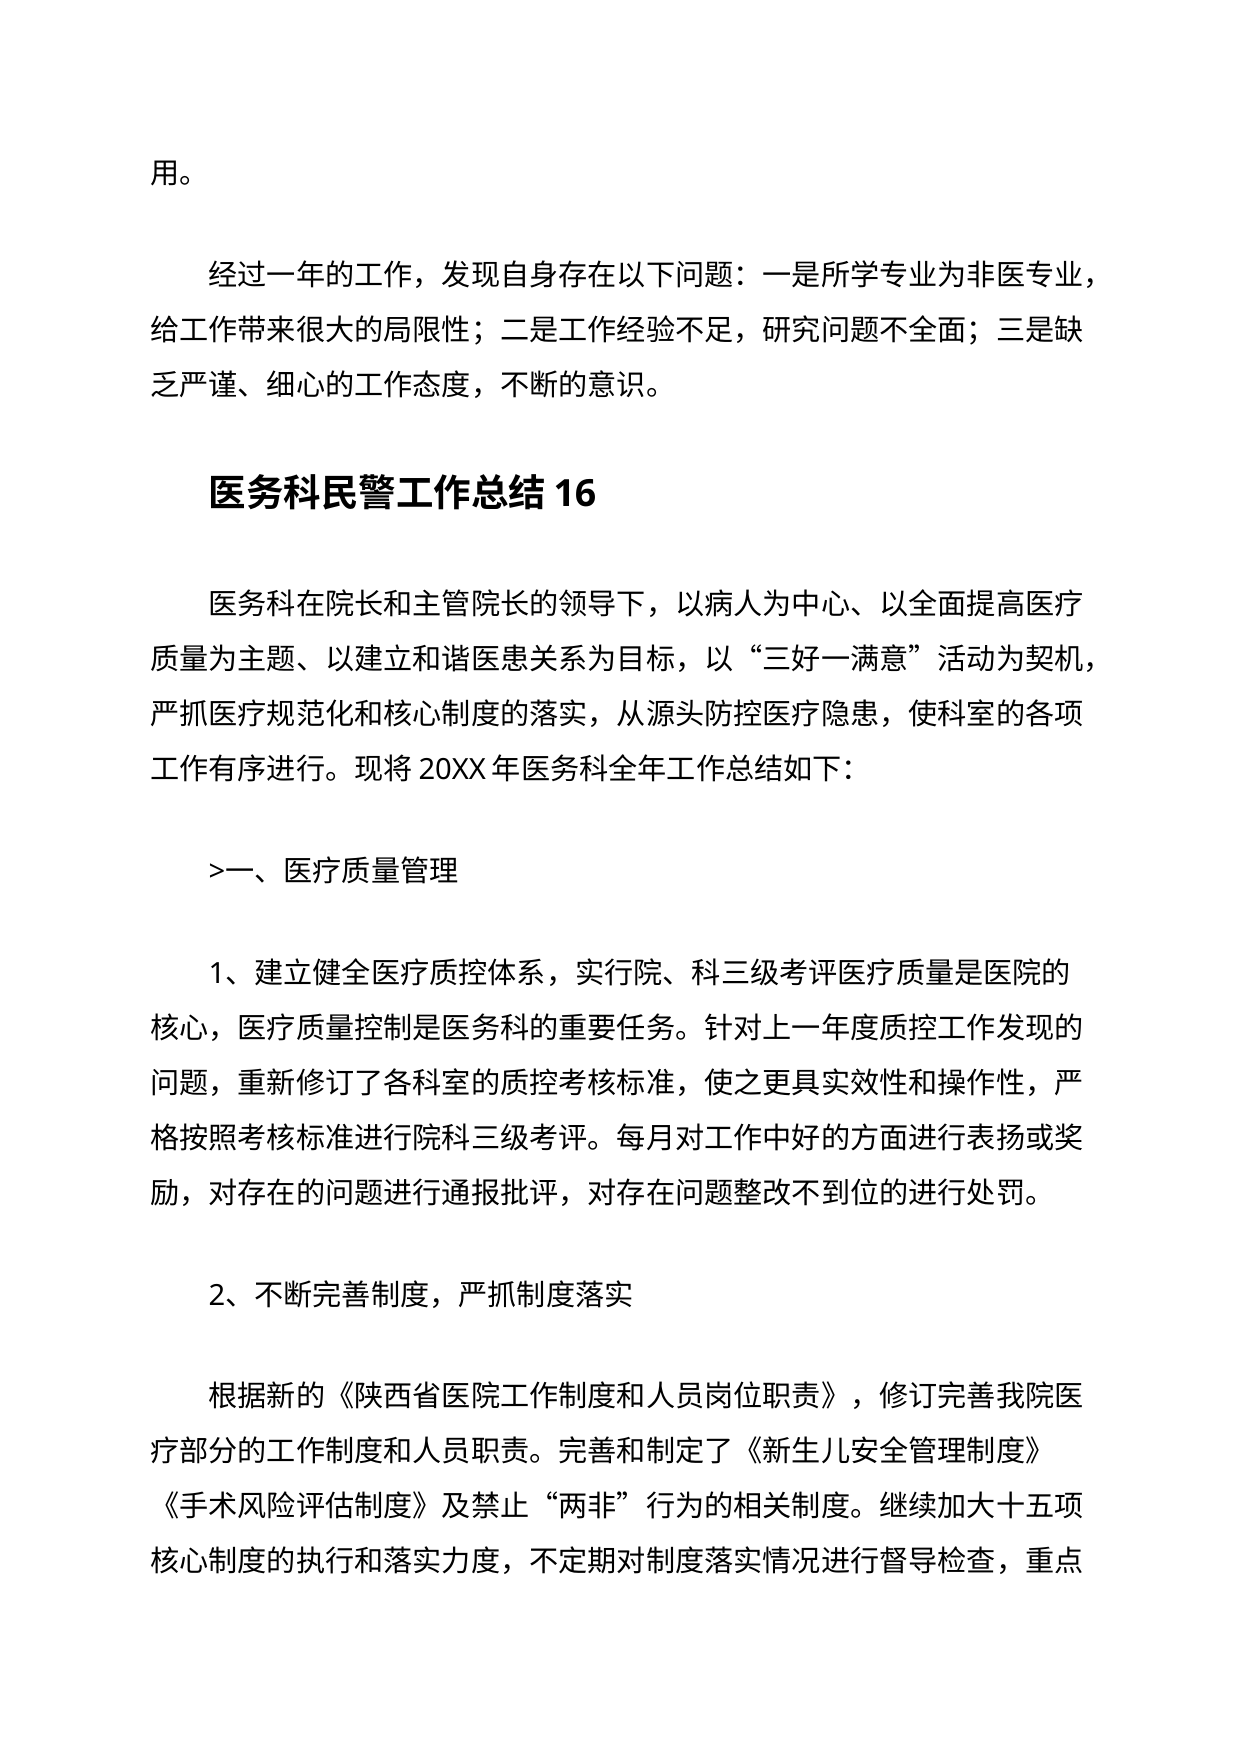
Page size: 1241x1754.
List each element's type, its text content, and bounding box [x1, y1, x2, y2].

text 2、不断完善制度，严抓制度落实 [150, 1271, 1090, 1313]
text 医务科在院长和主管院长的领导下，以病人为中心、以全面提高医疗质量为主题、以建立和谐医患关系为目标，以“三好一满意”活动为契机，严抓医疗规范化和核心制度的落实，从源头防控医疗隐患，使科室的各项工作有序进行。现将20XX年医务科全年工作总结如下： [150, 581, 1090, 788]
text >一、医疗质量管理 [150, 848, 1090, 890]
text 经过一年的工作，发现自身存在以下问题：一是所学专业为非医专业，给工作带来很大的局限性；二是工作经验不足，研究问题不全面；三是缺乏严谨、细心的工作态度，不断的意识。 [150, 252, 1090, 404]
text 医务科民警工作总结16 [150, 463, 1090, 518]
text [150, 1373, 1090, 1580]
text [150, 150, 1090, 192]
text 1、建立健全医疗质控体系，实行院、科三级考评医疗质量是医院的核心，医疗质量控制是医务科的重要任务。针对上一年度质控工作发现的问题，重新修订了各科室的质控考核标准，使之更具实效性和操作性，严格按照考核标准进行院科三级考评。每月对工作中好的方面进行表扬或奖励，对存在的问题进行通报批评，对存在问题整改不到位的进行处罚。 [150, 949, 1090, 1212]
